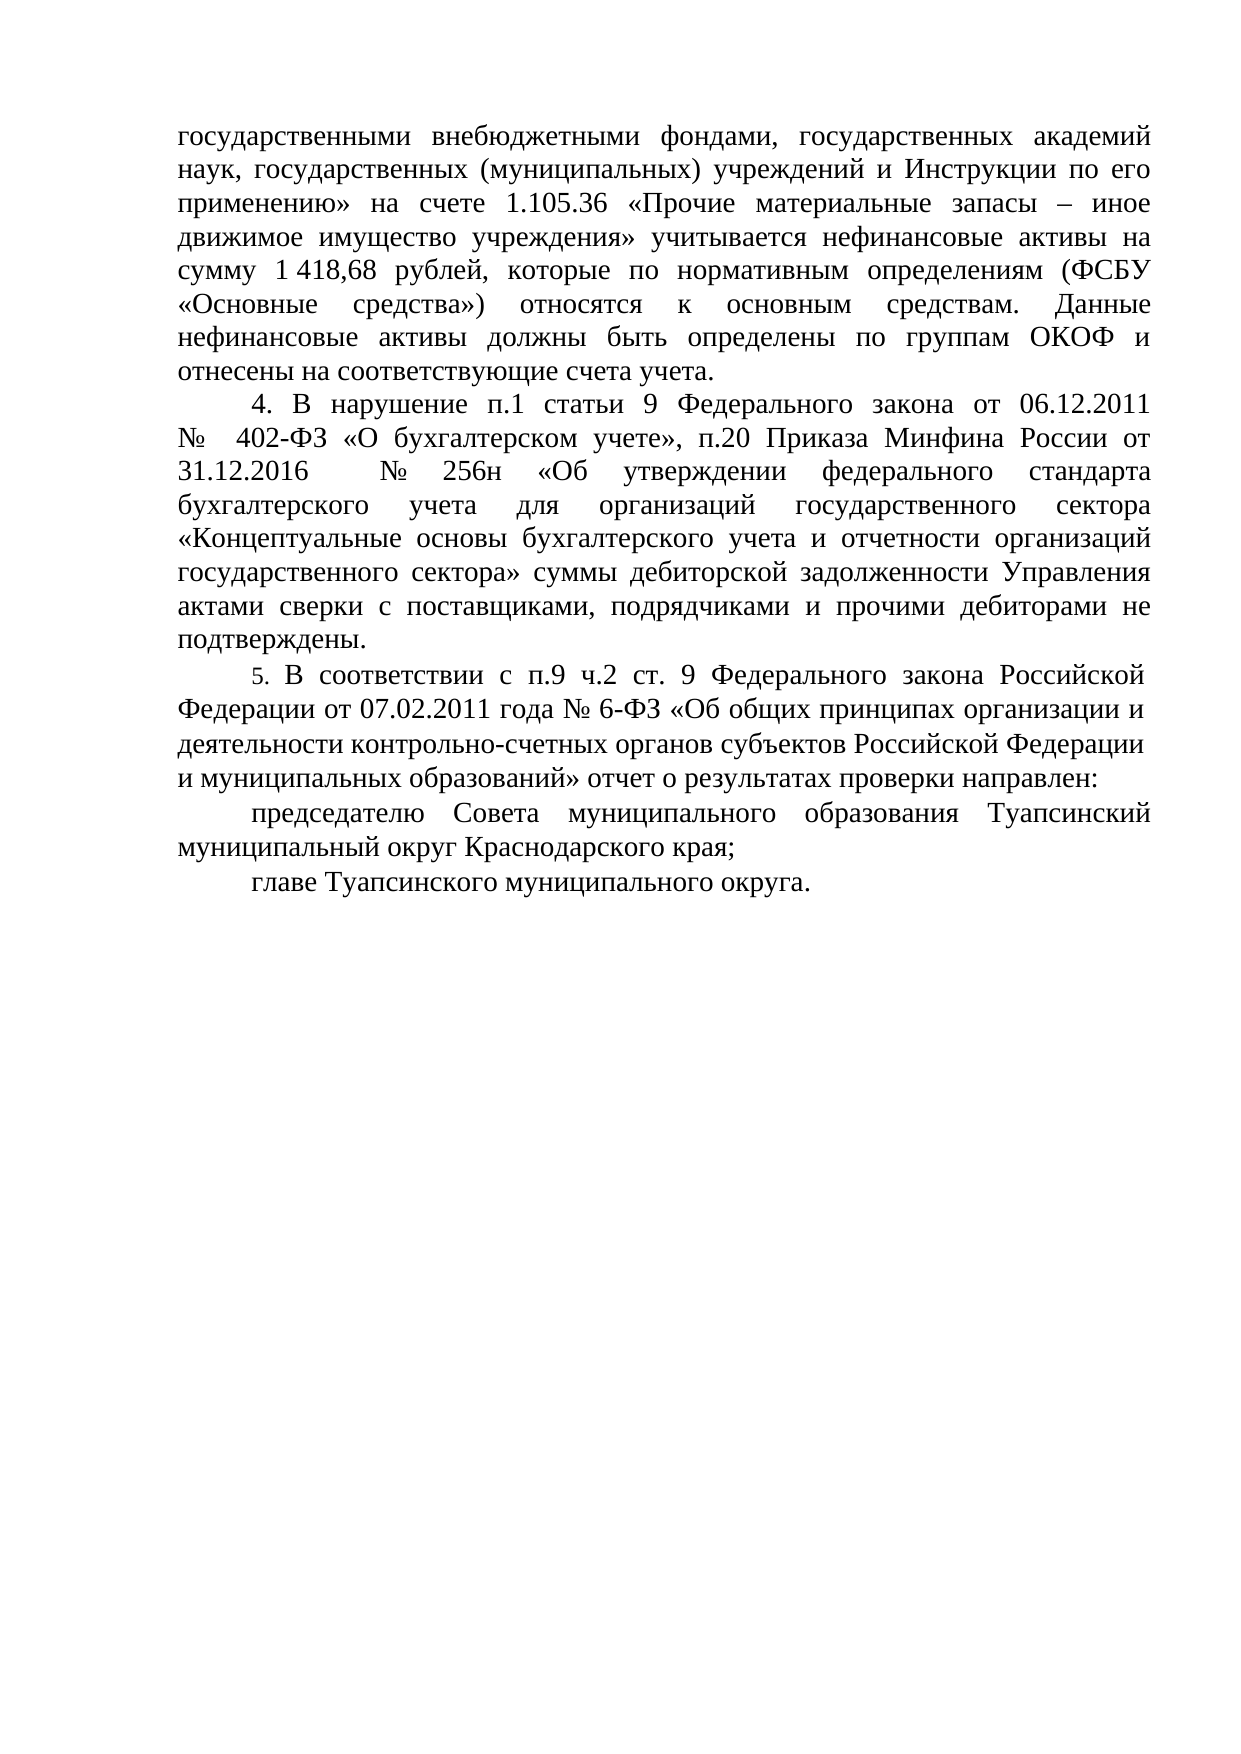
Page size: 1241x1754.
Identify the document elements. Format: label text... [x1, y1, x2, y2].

list 5. В соответствии с п.9 ч.2 ст. 9 Федерального закона Российской Федерации от 07.02.2011 года № 6-ФЗ «Об общих принципах организации и деятельности контрольно-счетных органов субъектов Российской Федерации и муниципальных образований» отчет о результатах проверки направлен: [177, 657, 1145, 794]
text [177, 118, 1152, 386]
text председателю Совета муниципального образования Туапсинский муниципальный округ Краснодарского края; [177, 795, 1152, 863]
text главе Туапсинского муниципального округа. [177, 864, 1152, 897]
text 4. В нарушение п.1 статьи 9 Федерального закона от 06.12.2011 № 402-ФЗ «О бухгалтерском учете», п.20 Приказа Минфина России от 31.12.2016 № 256н «Об утверждении федерального стандарта бухгалтерского учета для организаций государственного сектора «Концептуальные основы бухгалтерского учета и отчетности организаций государственного сектора» суммы дебиторской задолженности Управления актами сверки с поставщиками, подрядчиками и прочими дебиторами не подтверждены. [177, 386, 1152, 655]
